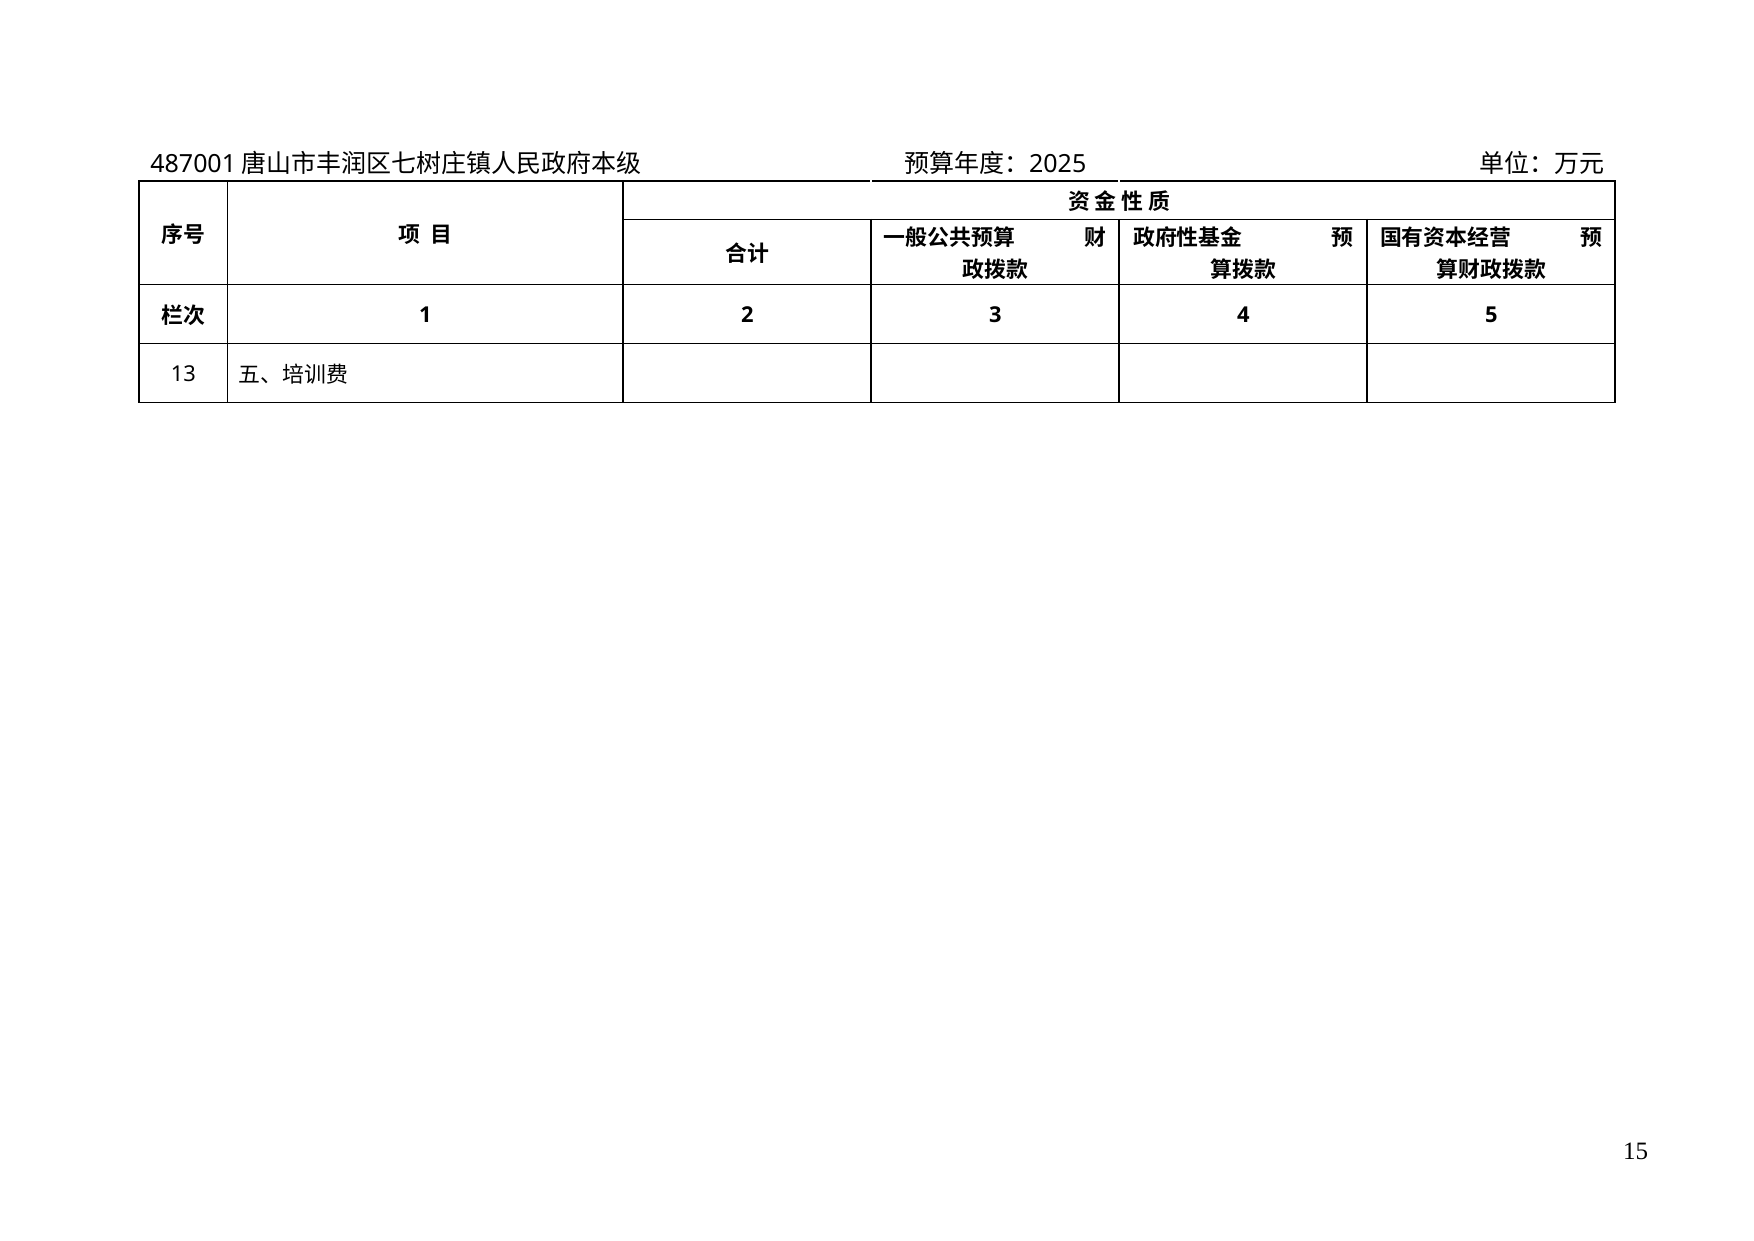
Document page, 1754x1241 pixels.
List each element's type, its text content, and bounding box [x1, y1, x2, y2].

table_cell 资 金 性 质 [624, 182, 1614, 219]
table_cell 3 [872, 285, 1118, 343]
table_header 487001唐山市丰润区七树庄镇人民政府本级 [140, 143, 870, 180]
table_header 预算年度：2025 [872, 143, 1118, 180]
table_cell 国有资本经营 预算财政拨款 [1368, 220, 1614, 283]
table_cell [872, 344, 1118, 402]
table_header 单位：万元 [1120, 143, 1614, 180]
table_cell 4 [1120, 285, 1366, 343]
table_cell 五、培训费 [228, 344, 622, 402]
table_cell [1120, 344, 1366, 402]
table_cell 13 [140, 344, 227, 402]
table_cell 项 目 [228, 182, 622, 283]
table_cell 1 [228, 285, 622, 343]
table_cell 5 [1368, 285, 1614, 343]
table_cell 政府性基金 预算拨款 [1120, 220, 1366, 283]
table_cell 2 [624, 285, 870, 343]
table_cell 栏次 [140, 285, 227, 343]
table_cell 序号 [140, 182, 227, 283]
table_cell [1368, 344, 1614, 402]
table_cell [624, 344, 870, 402]
table_cell 一般公共预算 财政拨款 [872, 220, 1118, 283]
table_cell 合计 [624, 220, 870, 283]
